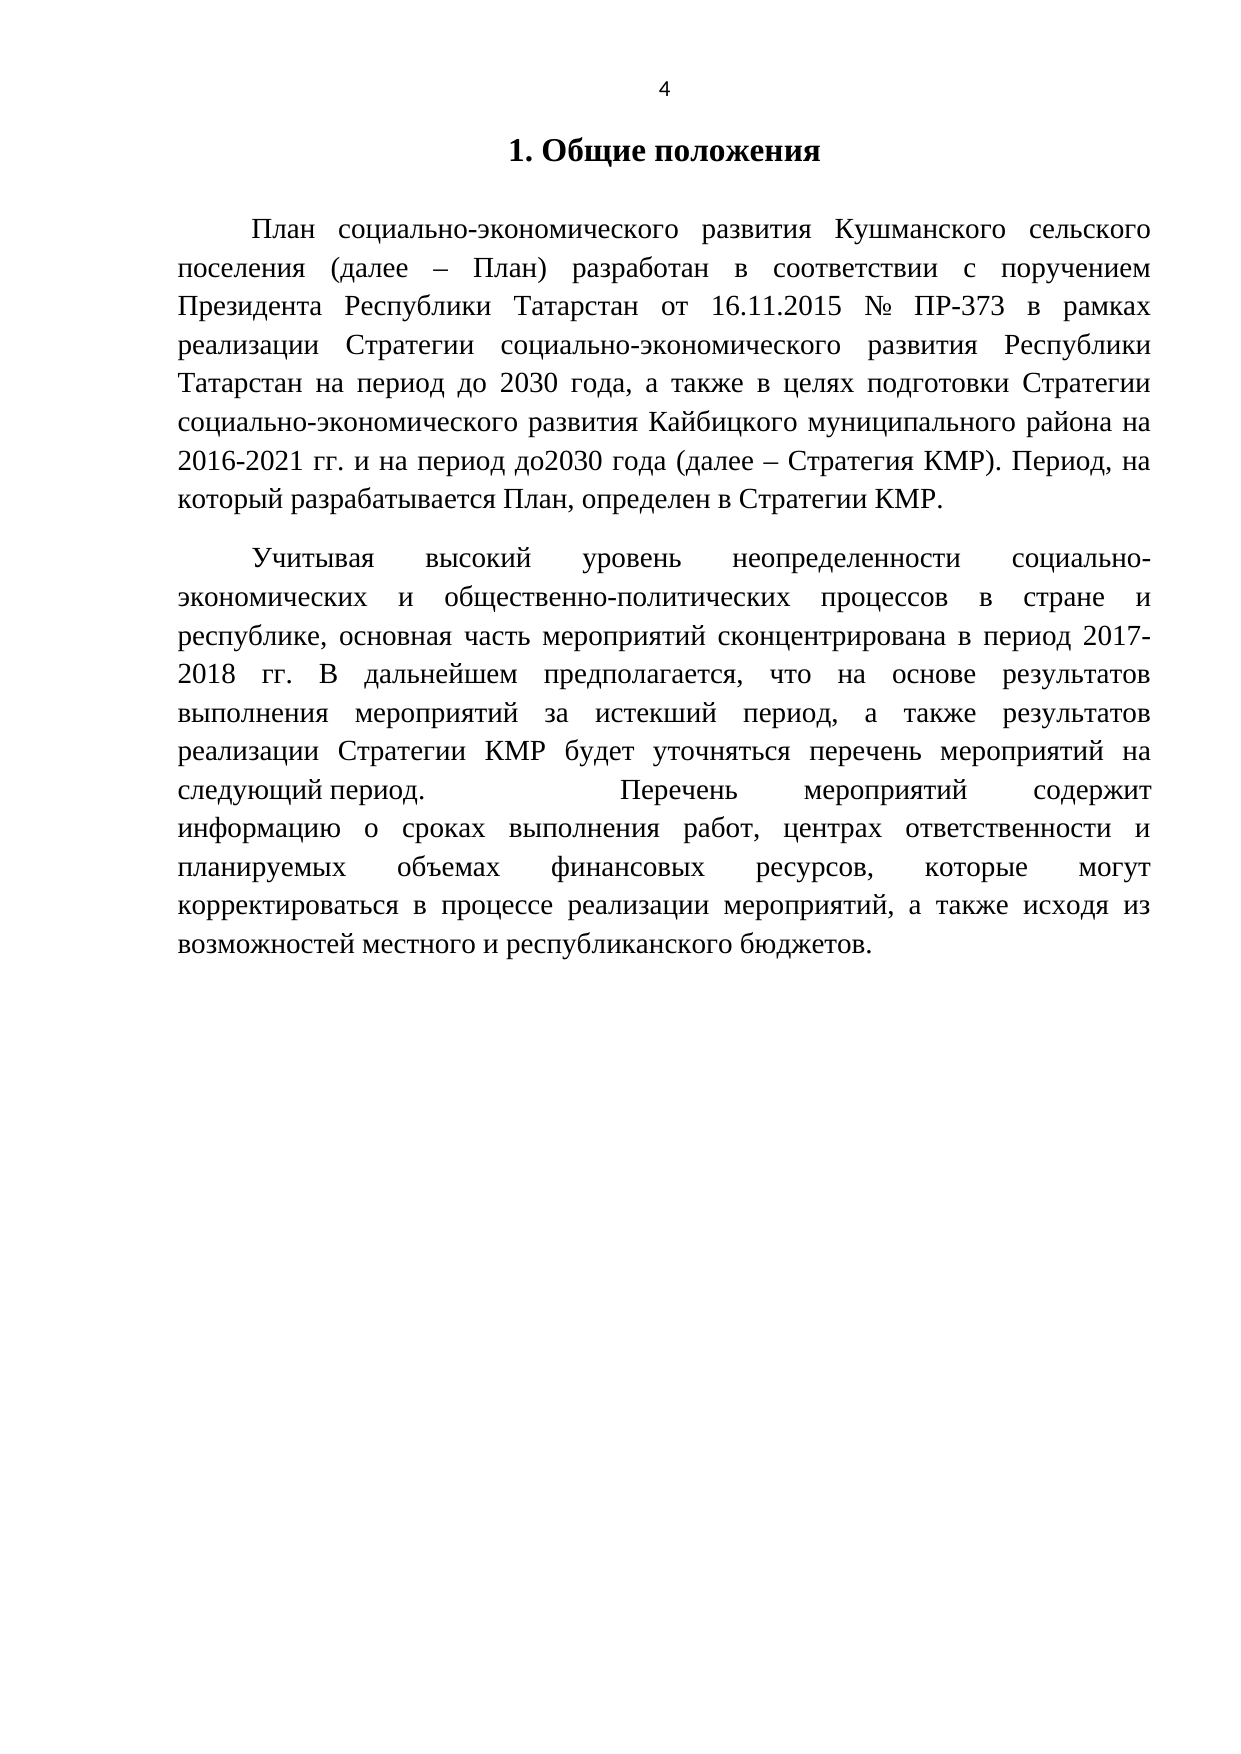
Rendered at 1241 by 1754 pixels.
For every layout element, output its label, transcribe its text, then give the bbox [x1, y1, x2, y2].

subtitle 1. Общие положения [177, 130, 1152, 168]
text План социально-экономического развития Кушманского сельского поселения (далее – План) разработан в соответствии с поручением Президента Республики Татарстан от 16.11.2015 № ПР-373 в рамках реализации Стратегии социально-экономического развития Республики Татарстан на период до 2030 года, а также в целях подготовки Стратегии социально-экономического развития Кайбицкого муниципального района на 2016-2021 гг. и на период до2030 года (далее – Стратегия КМР). Период, на который разрабатывается План, определен в Стратегии КМР. [177, 211, 1152, 515]
text Учитывая высокий уровень неопределенности социально-экономических и общественно-политических процессов в стране и республике, основная часть мероприятий сконцентрирована в период 2017-2018 гг. В дальнейшем предполагается, что на основе результатов выполнения мероприятий за истекший период, а также результатов реализации Стратегии КМР будет уточняться перечень мероприятий на следующий период. Перечень мероприятий содержит информацию о сроках выполнения работ, центрах ответственности и планируемых объемах финансовых ресурсов, которые могут корректироваться в процессе реализации мероприятий, а также исходя из возможностей местного и республиканского бюджетов. [177, 541, 1152, 959]
